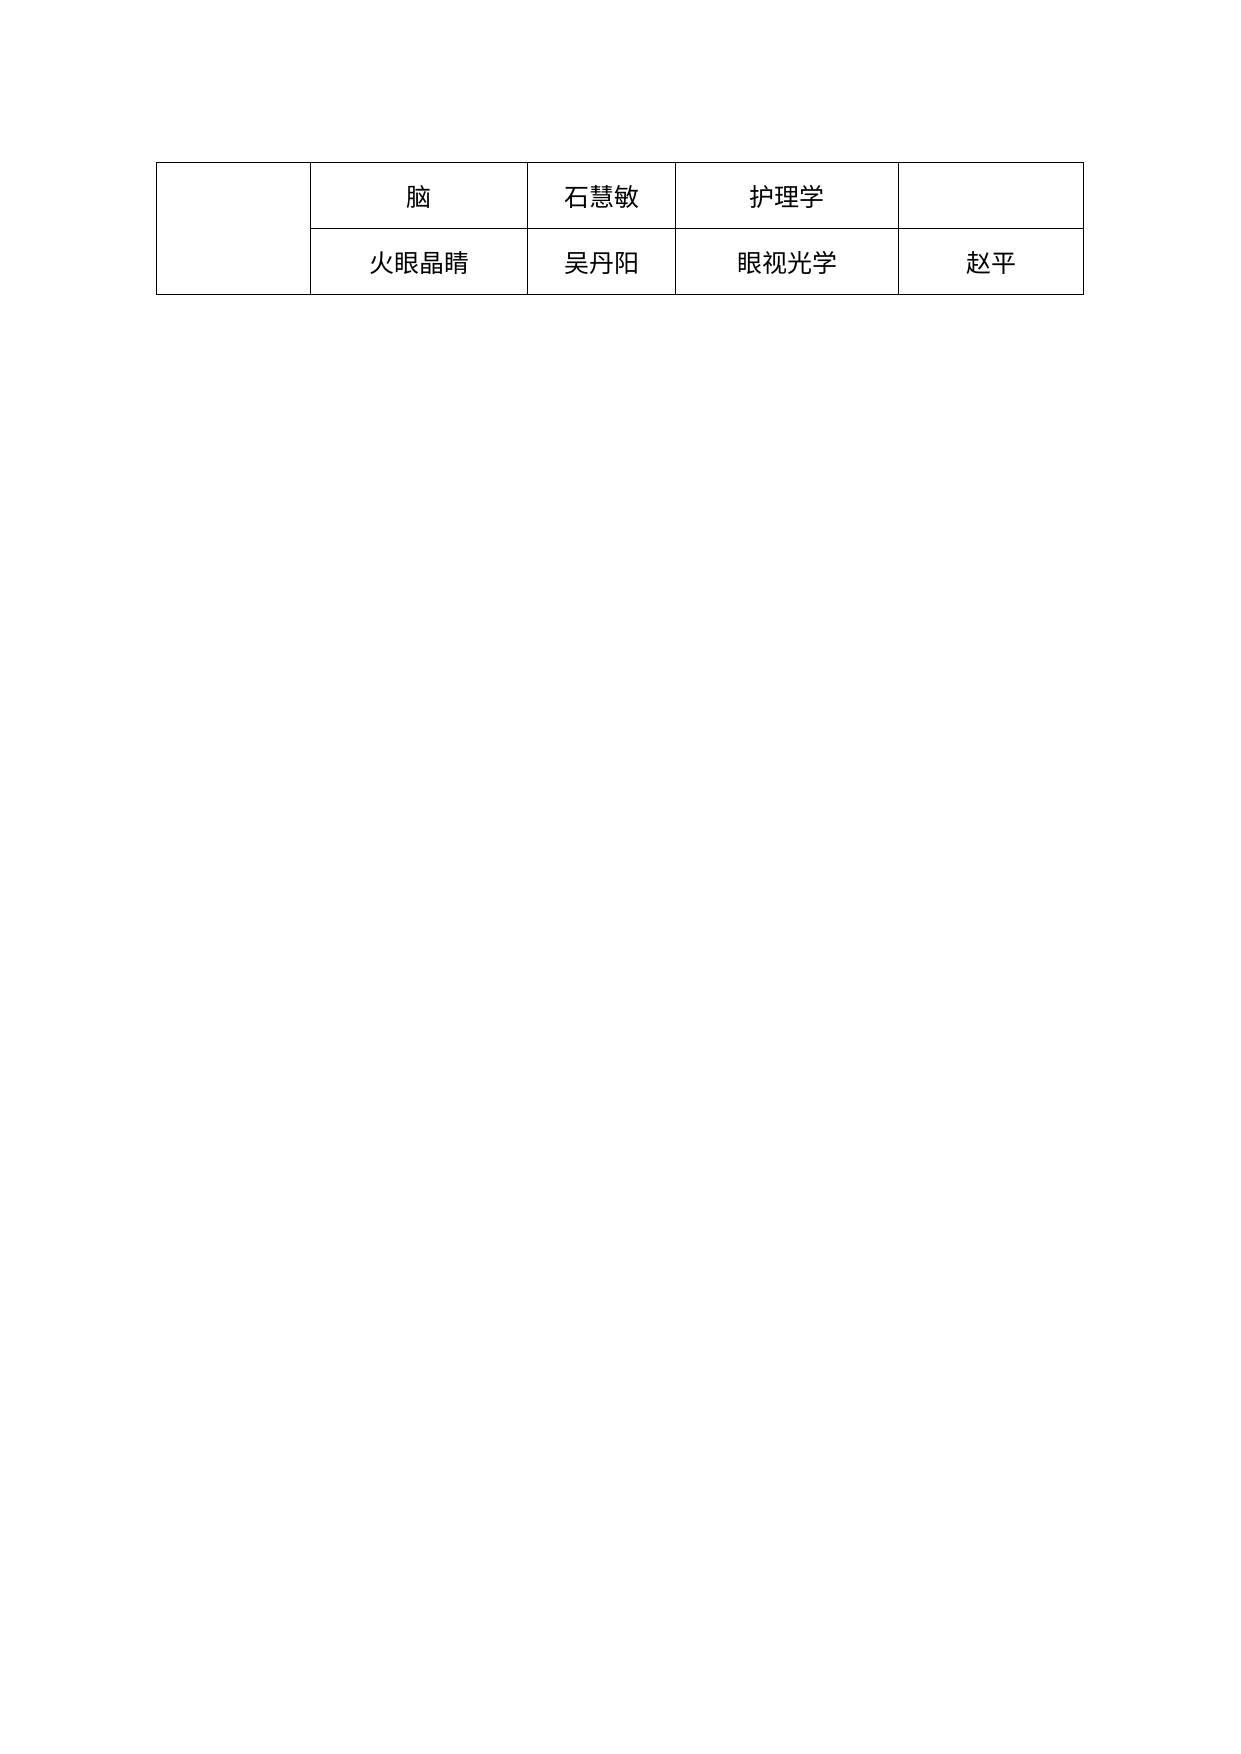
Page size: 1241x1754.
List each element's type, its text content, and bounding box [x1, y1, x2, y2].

table_cell 护理学 [676, 163, 898, 228]
table_cell 吴丹阳 [528, 229, 675, 294]
table_cell 石慧敏 [528, 163, 675, 228]
table_cell 火眼晶睛 [311, 229, 527, 294]
table_cell 脑 [311, 163, 527, 228]
table_cell [899, 163, 1083, 228]
table_cell 眼视光学 [676, 229, 898, 294]
table_cell 赵平 [899, 229, 1083, 294]
